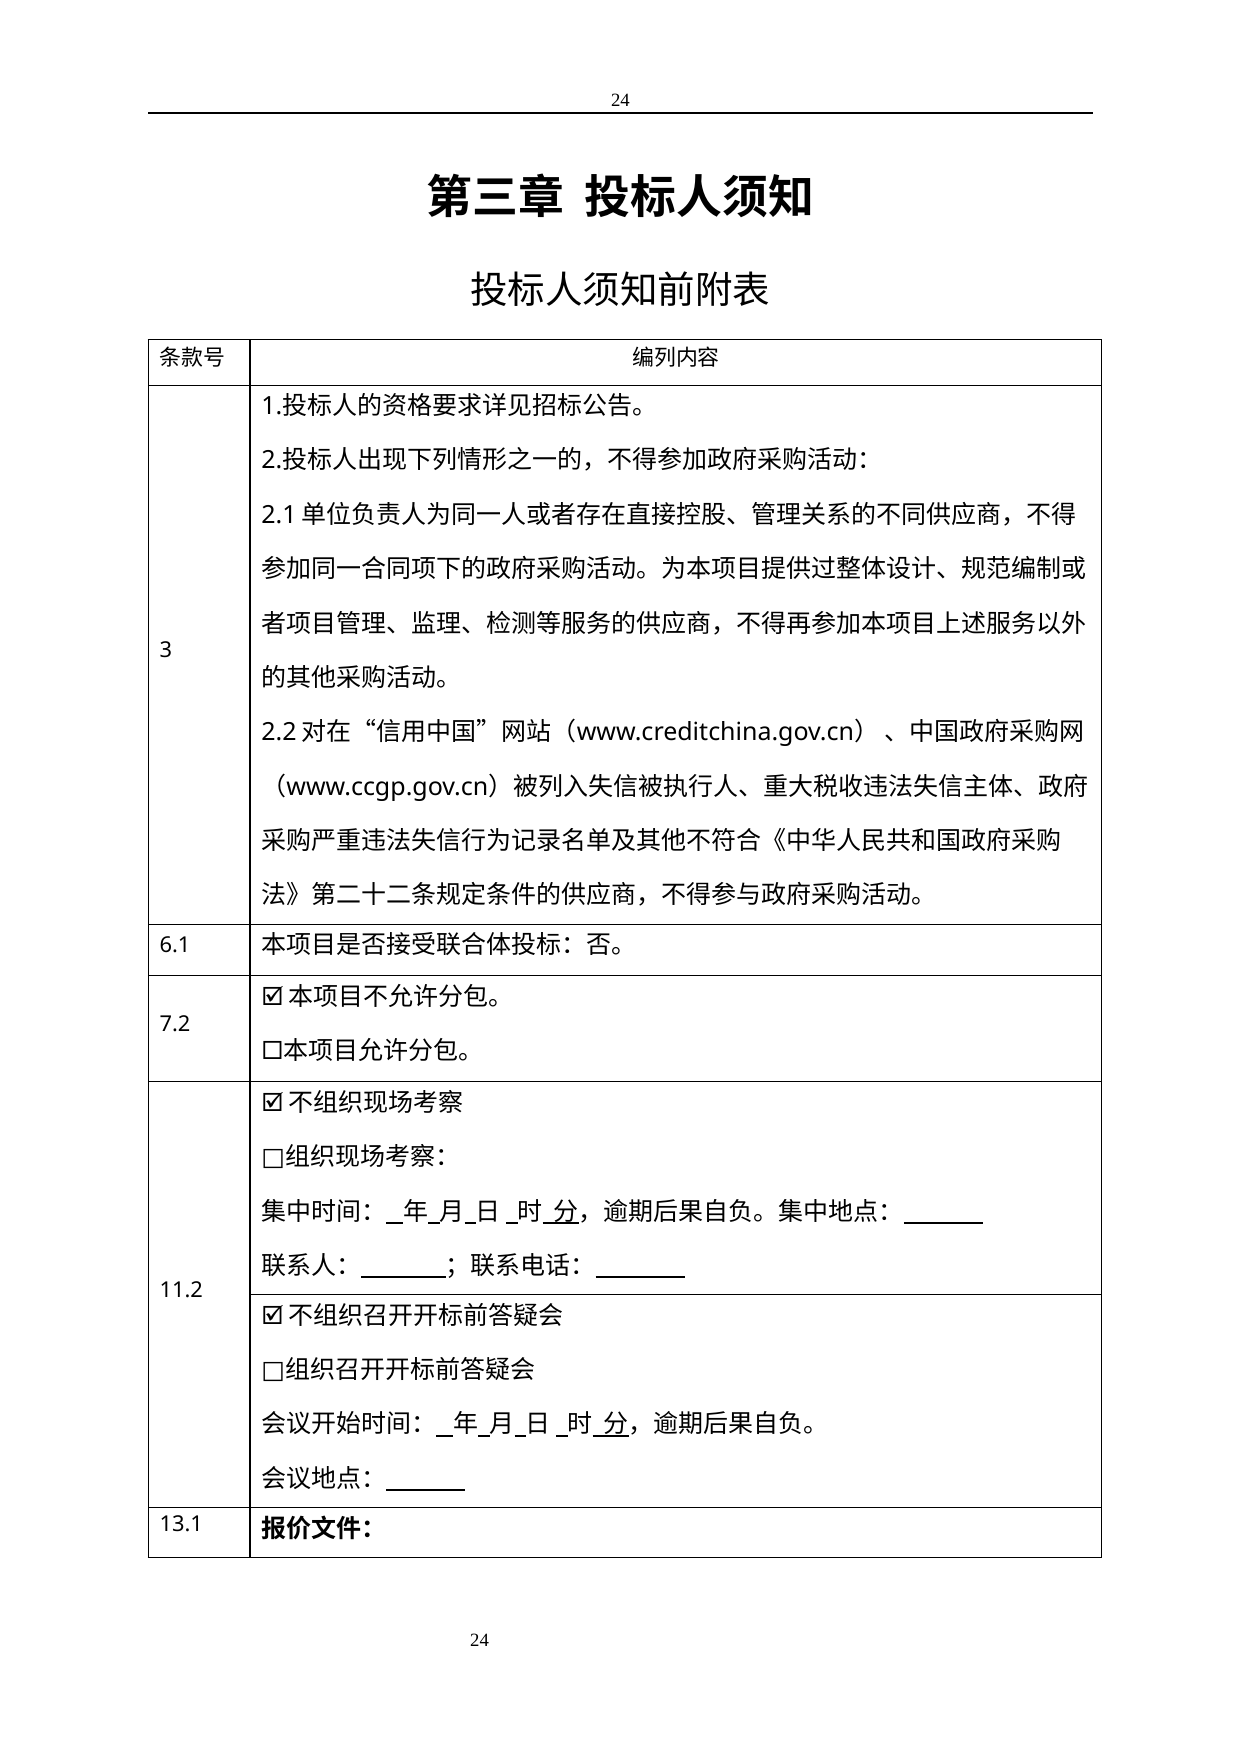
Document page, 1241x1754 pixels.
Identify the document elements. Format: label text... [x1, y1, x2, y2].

table_cell 13.1 [149, 1508, 249, 1557]
table_cell 1.投标人的资格要求详见招标公告。 2.投标人出现下列情形之一的，不得参加政府采购活动： 2.1单位负责人为同一人或者存在直接控股、管理关系的不同供应商，不得参加同一合同项下的政府采购活动。为本项目提供过整体设计、规范编制或者项目管理、监理、检测等服务的供应商，不得再参加本项目上述服务以外的其他采购活动。 2.2对在“信用中国”网站（www.creditchina.gov.cn） 、中国政府采购网（www.ccgp.gov.cn）被列入失信被执行人、重大税收违法失信主体、政府采购严重违法失信行为记录名单及其他不符合《中华人民共和国政府采购法》第二十二条规定条件的供应商，不得参与政府采购活动。 [251, 386, 1101, 924]
table_cell 3 [149, 386, 249, 924]
table_cell 不组织召开开标前答疑会 □组织召开开标前答疑会 会议开始时间： 年 月 日 时 分，逾期后果自负。 会议地点： [251, 1295, 1101, 1507]
table_cell 本项目是否接受联合体投标：否。 [251, 925, 1101, 975]
table_header 条款号 [149, 340, 249, 384]
subtitle 第三章 投标人须知 [148, 160, 1093, 226]
table_cell 6.1 [149, 925, 249, 975]
table_cell 11.2 [149, 1082, 249, 1507]
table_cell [251, 1508, 1101, 1557]
text 投标人须知前附表 [148, 259, 1093, 314]
table_header 编列内容 [251, 340, 1101, 384]
table_cell 7.2 [149, 976, 249, 1081]
table_cell 不组织现场考察 □组织现场考察： 集中时间： 年 月 日 时 分，逾期后果自负。集中地点： 联系人： ；联系电话： [251, 1082, 1101, 1294]
table_cell 本项目不允许分包。 本项目允许分包。 [251, 976, 1101, 1081]
